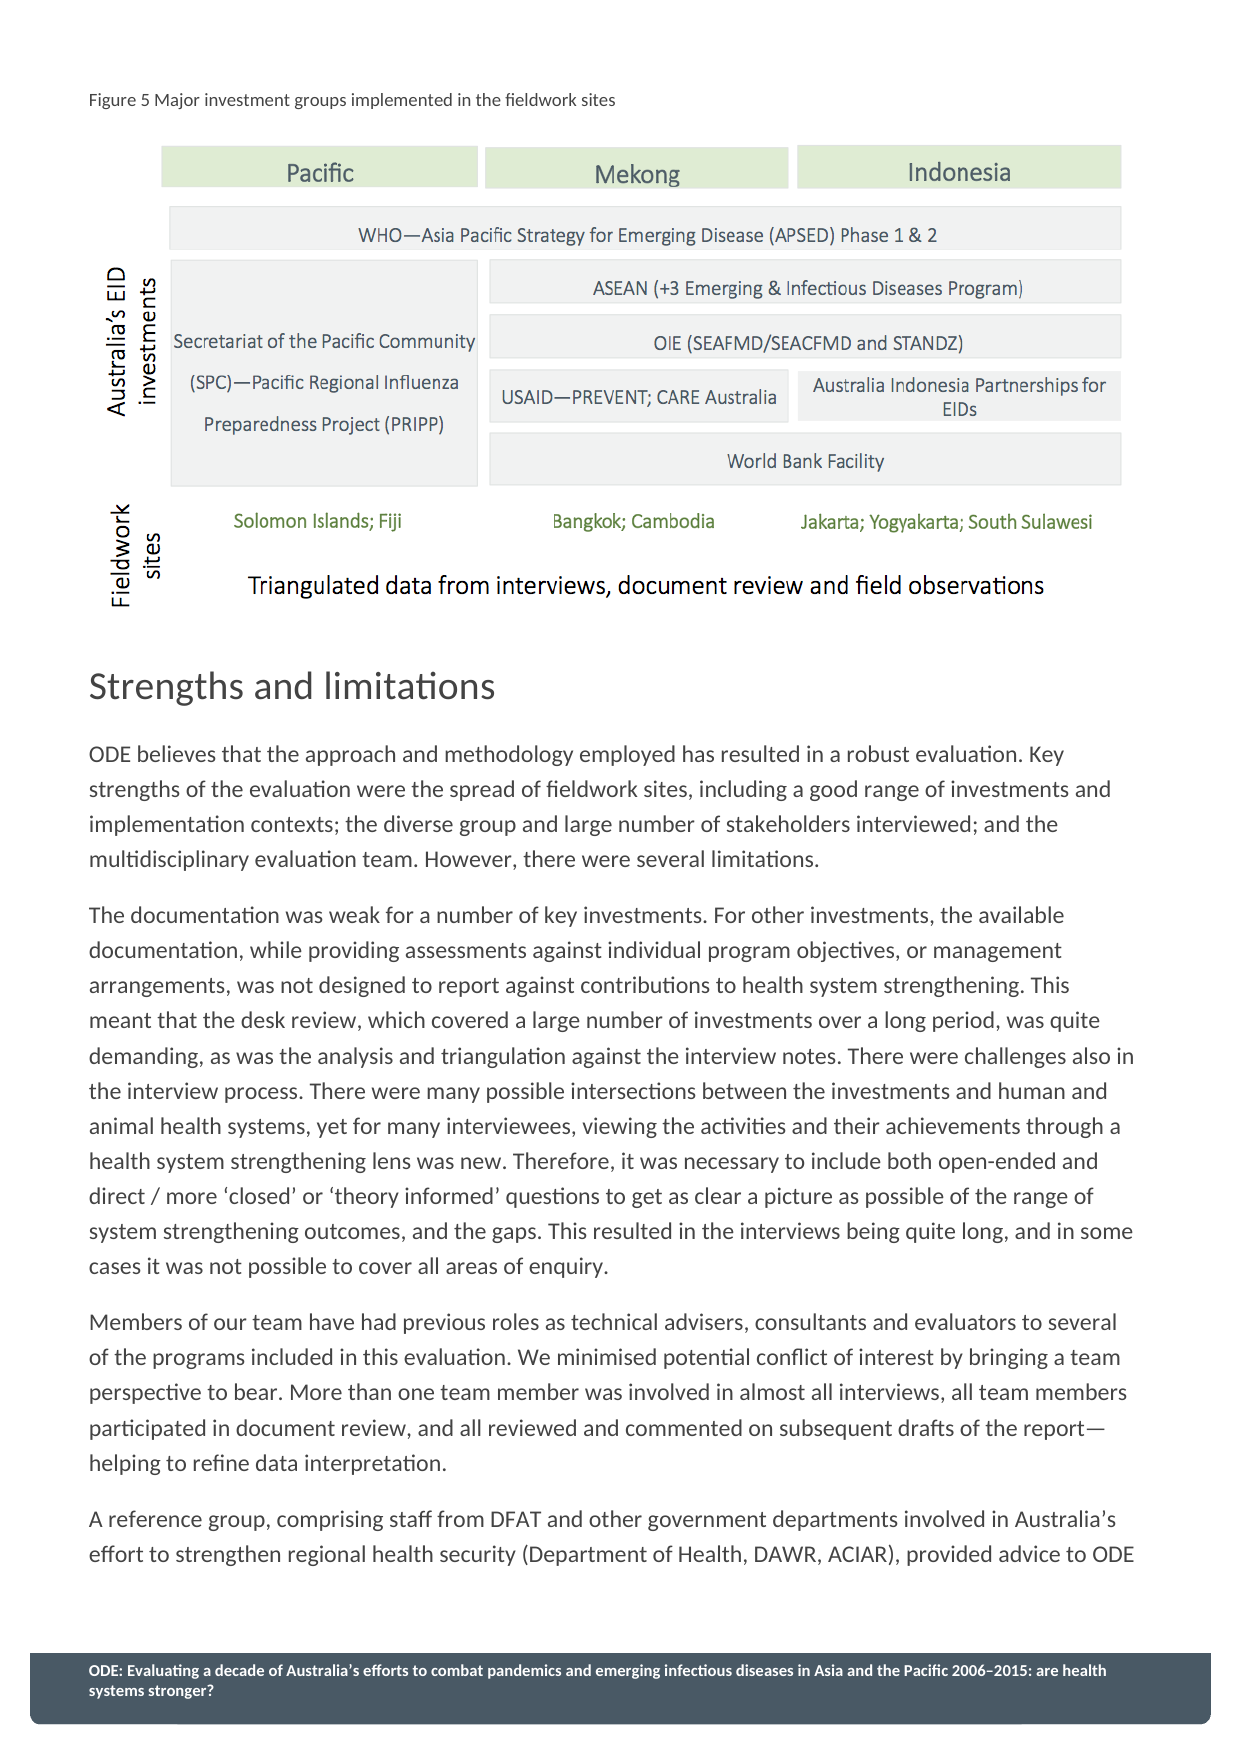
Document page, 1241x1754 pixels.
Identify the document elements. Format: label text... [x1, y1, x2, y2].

text ODE believes that the approach and methodology employed has resulted in a robust evaluation. Key strengths of the evaluation were the spread of fieldwork sites, including a good range of investments and implementation contexts; the diverse group and large number of stakeholders interviewed; and the multidisciplinary evaluation team. However, there were several limitations. [89, 739, 1137, 874]
text Members of our team have had previous roles as technical advisers, consultants and evaluators to several of the programs included in this evaluation. We minimised potential conflict of interest by bringing a team perspective to bear. More than one team member was involved in almost all interviews, all team members participated in document review, and all reviewed and commented on subsequent drafts of the report—helping to refine data interpretation. [89, 1307, 1137, 1477]
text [89, 1504, 1137, 1568]
subtitle Strengths and limitations [89, 672, 1137, 706]
text The documentation was weak for a number of key investments. For other investments, the available documentation, while providing assessments against individual program objectives, or management arrangements, was not designed to report against contributions to health system strengthening. This meant that the desk review, which covered a large number of investments over a long period, was quite demanding, as was the analysis and triangulation against the interview notes. There were challenges also in the interview process. There were many possible intersections between the investments and human and animal health systems, yet for many interviewees, viewing the activities and their achievements through a health system strengthening lens was new. Therefore, it was necessary to include both open-ended and direct / more ‘closed’ or ‘theory informed’ questions to get as clear a picture as possible of the range of system strengthening outcomes, and the gaps. This resulted in the interviews being quite long, and in some cases it was not possible to cover all areas of enquiry. [89, 900, 1137, 1281]
picture [0, 1624, 1240, 1754]
text Figure 5 Major investment groups implemented in the fieldwork sites [89, 89, 1137, 112]
picture [88, 124, 1137, 629]
